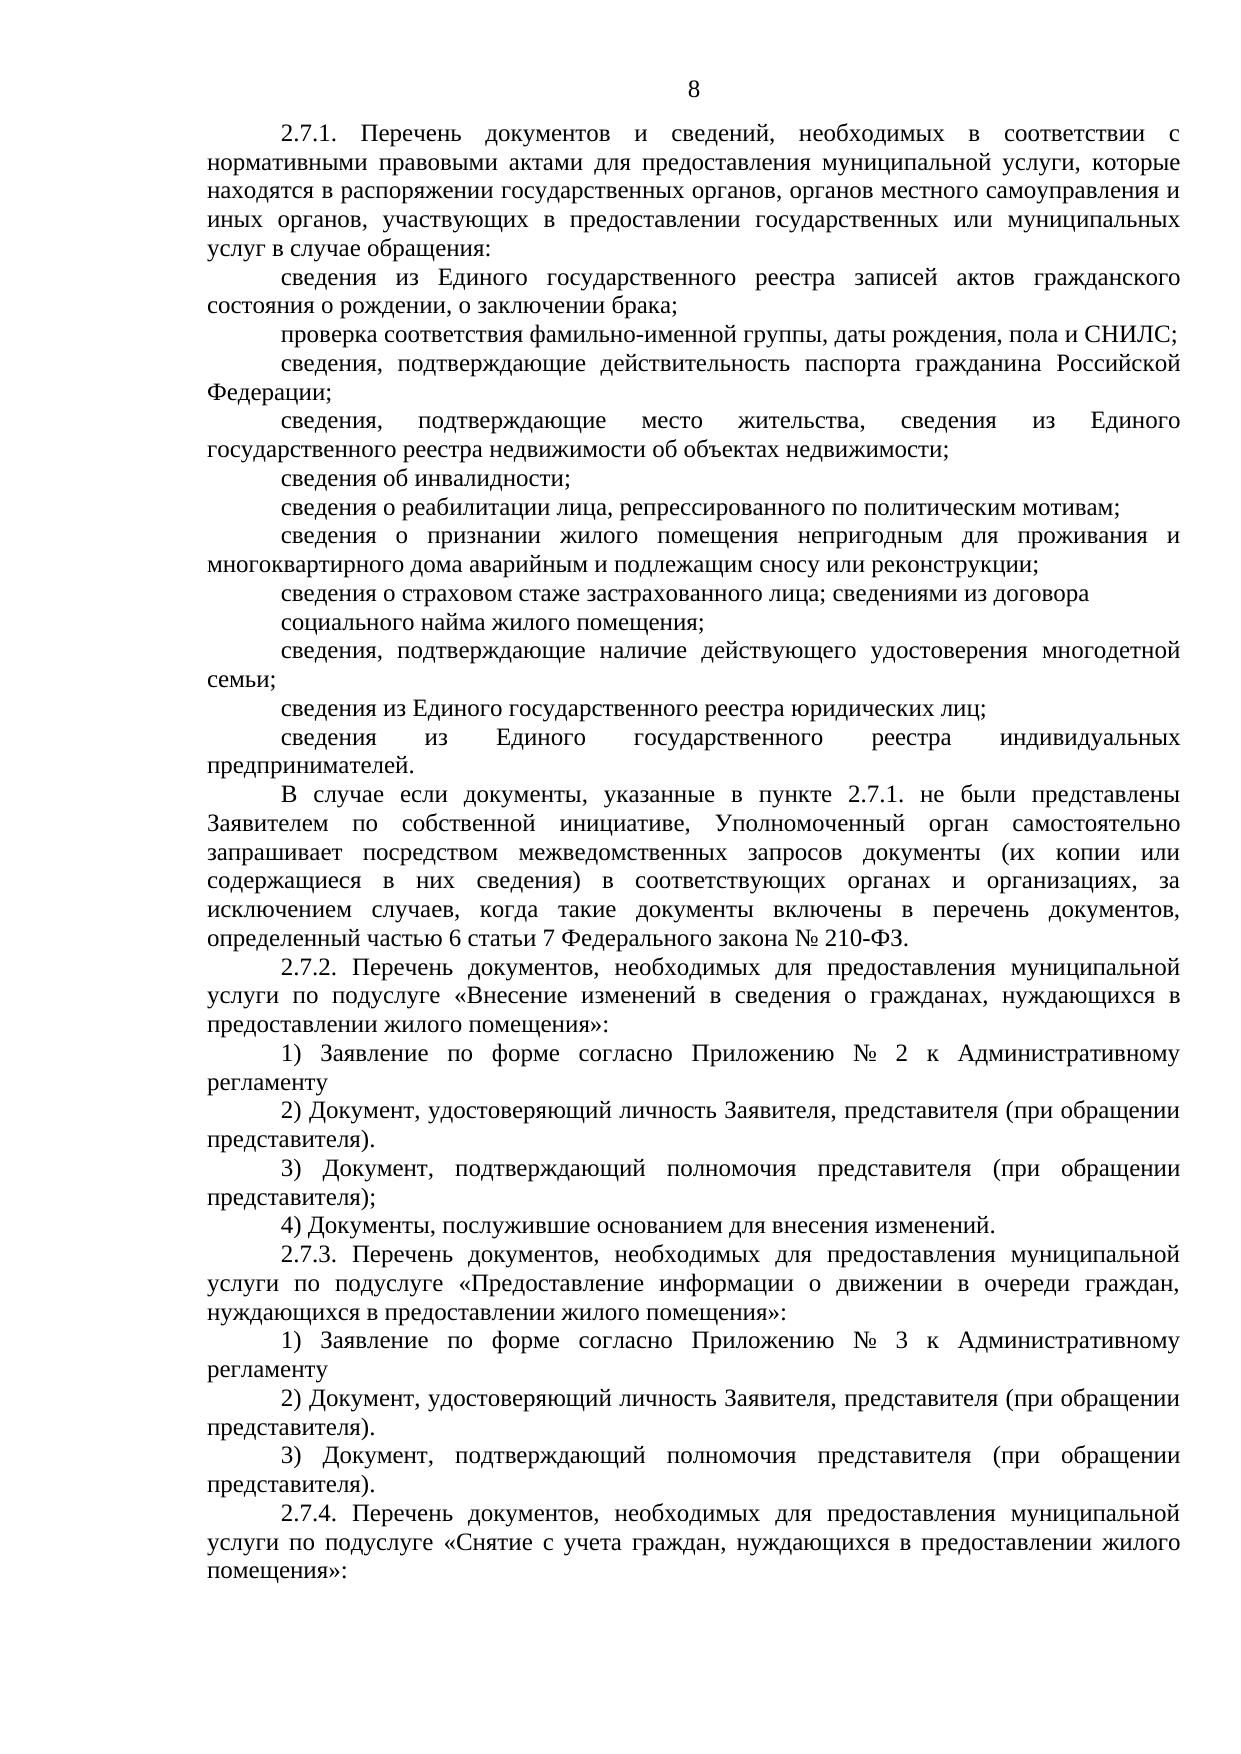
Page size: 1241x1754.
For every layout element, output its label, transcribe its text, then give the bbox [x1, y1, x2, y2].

text 1) Заявление по форме согласно Приложению № 3 к Административному регламенту [207, 1326, 1181, 1383]
text 4) Документы, послужившие основанием для внесения изменений. [207, 1211, 1181, 1239]
text сведения о признании жилого помещения непригодным для проживания и многоквартирного дома аварийным и подлежащим сносу или реконструкции; [207, 521, 1181, 578]
text сведения, подтверждающие место жительства, сведения из Единого государственного реестра недвижимости об объектах недвижимости; [207, 406, 1181, 463]
text 1) Заявление по форме согласно Приложению № 2 к Административному регламенту [207, 1038, 1181, 1096]
text 2.7.1. Перечень документов и сведений, необходимых в соответствии с нормативными правовыми актами для предоставления муниципальной услуги, которые находятся в распоряжении государственных органов, органов местного самоуправления и иных органов, участвующих в предоставлении государственных или муниципальных услуг в случае обращения: [207, 118, 1181, 262]
text сведения, подтверждающие действительность паспорта гражданина Российской Федерации; [207, 348, 1181, 406]
text 2.7.2. Перечень документов, необходимых для предоставления муниципальной услуги по подуслуге «Внесение изменений в сведения о гражданах, нуждающихся в предоставлении жилого помещения»: [207, 952, 1181, 1038]
text сведения из Единого государственного реестра записей актов гражданского состояния о рождении, о заключении брака; [207, 262, 1181, 319]
text В случае если документы, указанные в пункте 2.7.1. не были представлены Заявителем по собственной инициативе, Уполномоченный орган самостоятельно запрашивает посредством межведомственных запросов документы (их копии или содержащиеся в них сведения) в соответствующих органах и организациях, за исключением случаев, когда такие документы включены в перечень документов, определенный частью 6 статьи 7 Федерального закона № 210-ФЗ. [207, 779, 1181, 952]
text проверка соответствия фамильно-именной группы, даты рождения, пола и СНИЛС; [207, 319, 1181, 348]
text 3) Документ, подтверждающий полномочия представителя (при обращении представителя); [207, 1153, 1181, 1211]
text 3) Документ, подтверждающий полномочия представителя (при обращении представителя). [207, 1441, 1181, 1498]
text сведения об инвалидности; [207, 463, 1181, 492]
text сведения, подтверждающие наличие действующего удостоверения многодетной семьи; [207, 636, 1181, 693]
text 2) Документ, удостоверяющий личность Заявителя, представителя (при обращении представителя). [207, 1383, 1181, 1441]
text 2) Документ, удостоверяющий личность Заявителя, представителя (при обращении представителя). [207, 1096, 1181, 1153]
text социального найма жилого помещения; [207, 607, 1181, 636]
text 2.7.3. Перечень документов, необходимых для предоставления муниципальной услуги по подуслуге «Предоставление информации о движении в очереди граждан, нуждающихся в предоставлении жилого помещения»: [207, 1239, 1181, 1326]
text сведения из Единого государственного реестра индивидуальных предпринимателей. [207, 722, 1181, 779]
text сведения о реабилитации лица, репрессированного по политическим мотивам; [207, 492, 1181, 521]
text сведения о страховом стаже застрахованного лица; сведениями из договора [207, 578, 1181, 607]
text сведения из Единого государственного реестра юридических лиц; [207, 693, 1181, 722]
text 2.7.4. Перечень документов, необходимых для предоставления муниципальной услуги по подуслуге «Снятие с учета граждан, нуждающихся в предоставлении жилого помещения»: [207, 1498, 1181, 1584]
